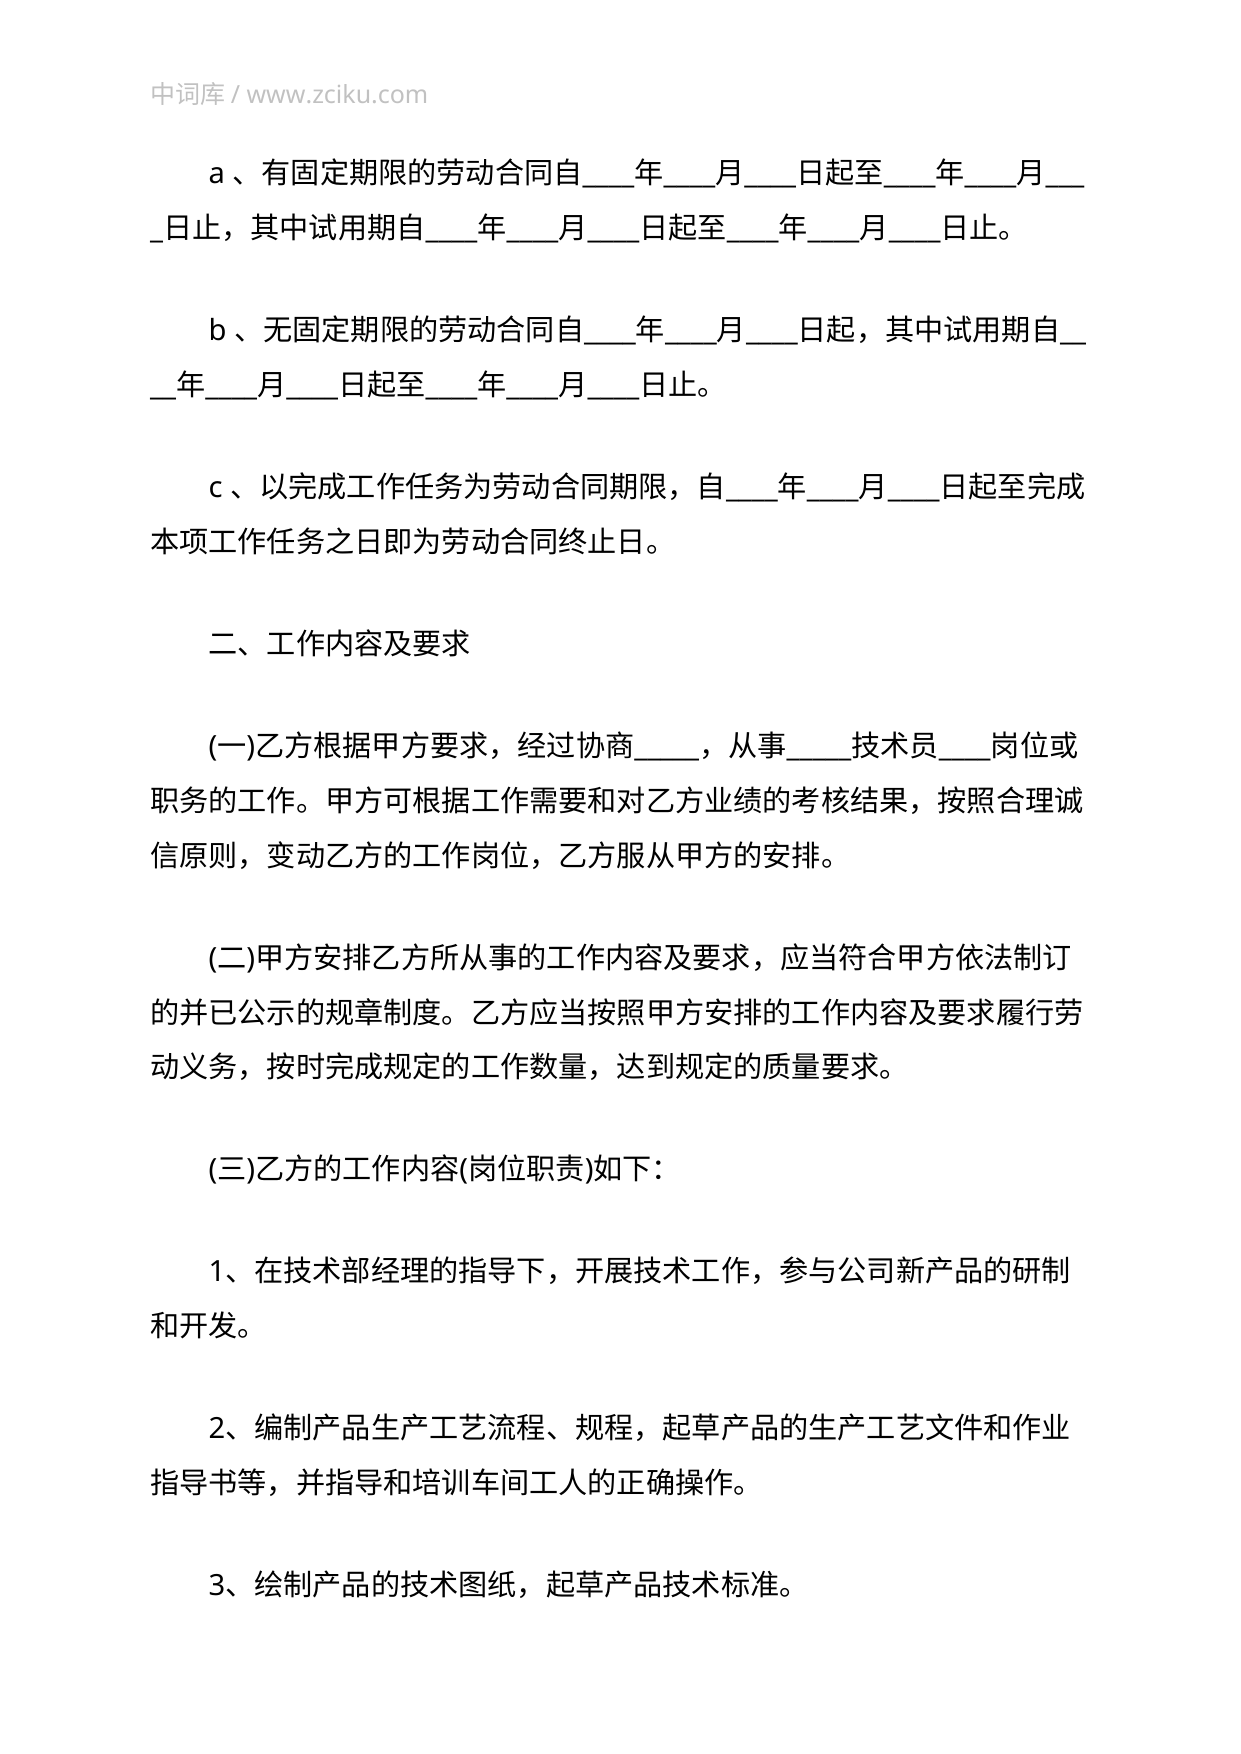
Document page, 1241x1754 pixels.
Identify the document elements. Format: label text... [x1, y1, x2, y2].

text 2、编制产品生产工艺流程、规程，起草产品的生产工艺文件和作业指导书等，并指导和培训车间工人的正确操作。 [150, 1404, 1090, 1502]
text 1、在技术部经理的指导下，开展技术工作，参与公司新产品的研制和开发。 [150, 1248, 1090, 1345]
text (三)乙方的工作内容(岗位职责)如下： [150, 1146, 1090, 1188]
text 3、绘制产品的技术图纸，起草产品技术标准。 [150, 1561, 1090, 1604]
text c 、以完成工作任务为劳动合同期限，自____年____月____日起至完成本项工作任务之日即为劳动合同终止日。 [150, 464, 1090, 561]
text b 、无固定期限的劳动合同自____年____月____日起，其中试用期自____年____月____日起至____年____月____日止。 [150, 307, 1090, 404]
text (一)乙方根据甲方要求，经过协商_____，从事_____技术员____岗位或职务的工作。甲方可根据工作需要和对乙方业绩的考核结果，按照合理诚信原则，变动乙方的工作岗位，乙方服从甲方的安排。 [150, 722, 1090, 875]
text a 、有固定期限的劳动合同自____年____月____日起至____年____月____日止，其中试用期自____年____月____日起至____年____月____日止。 [150, 150, 1090, 247]
text (二)甲方安排乙方所从事的工作内容及要求，应当符合甲方依法制订的并已公示的规章制度。乙方应当按照甲方安排的工作内容及要求履行劳动义务，按时完成规定的工作数量，达到规定的质量要求。 [150, 934, 1090, 1086]
text 二、工作内容及要求 [150, 621, 1090, 663]
